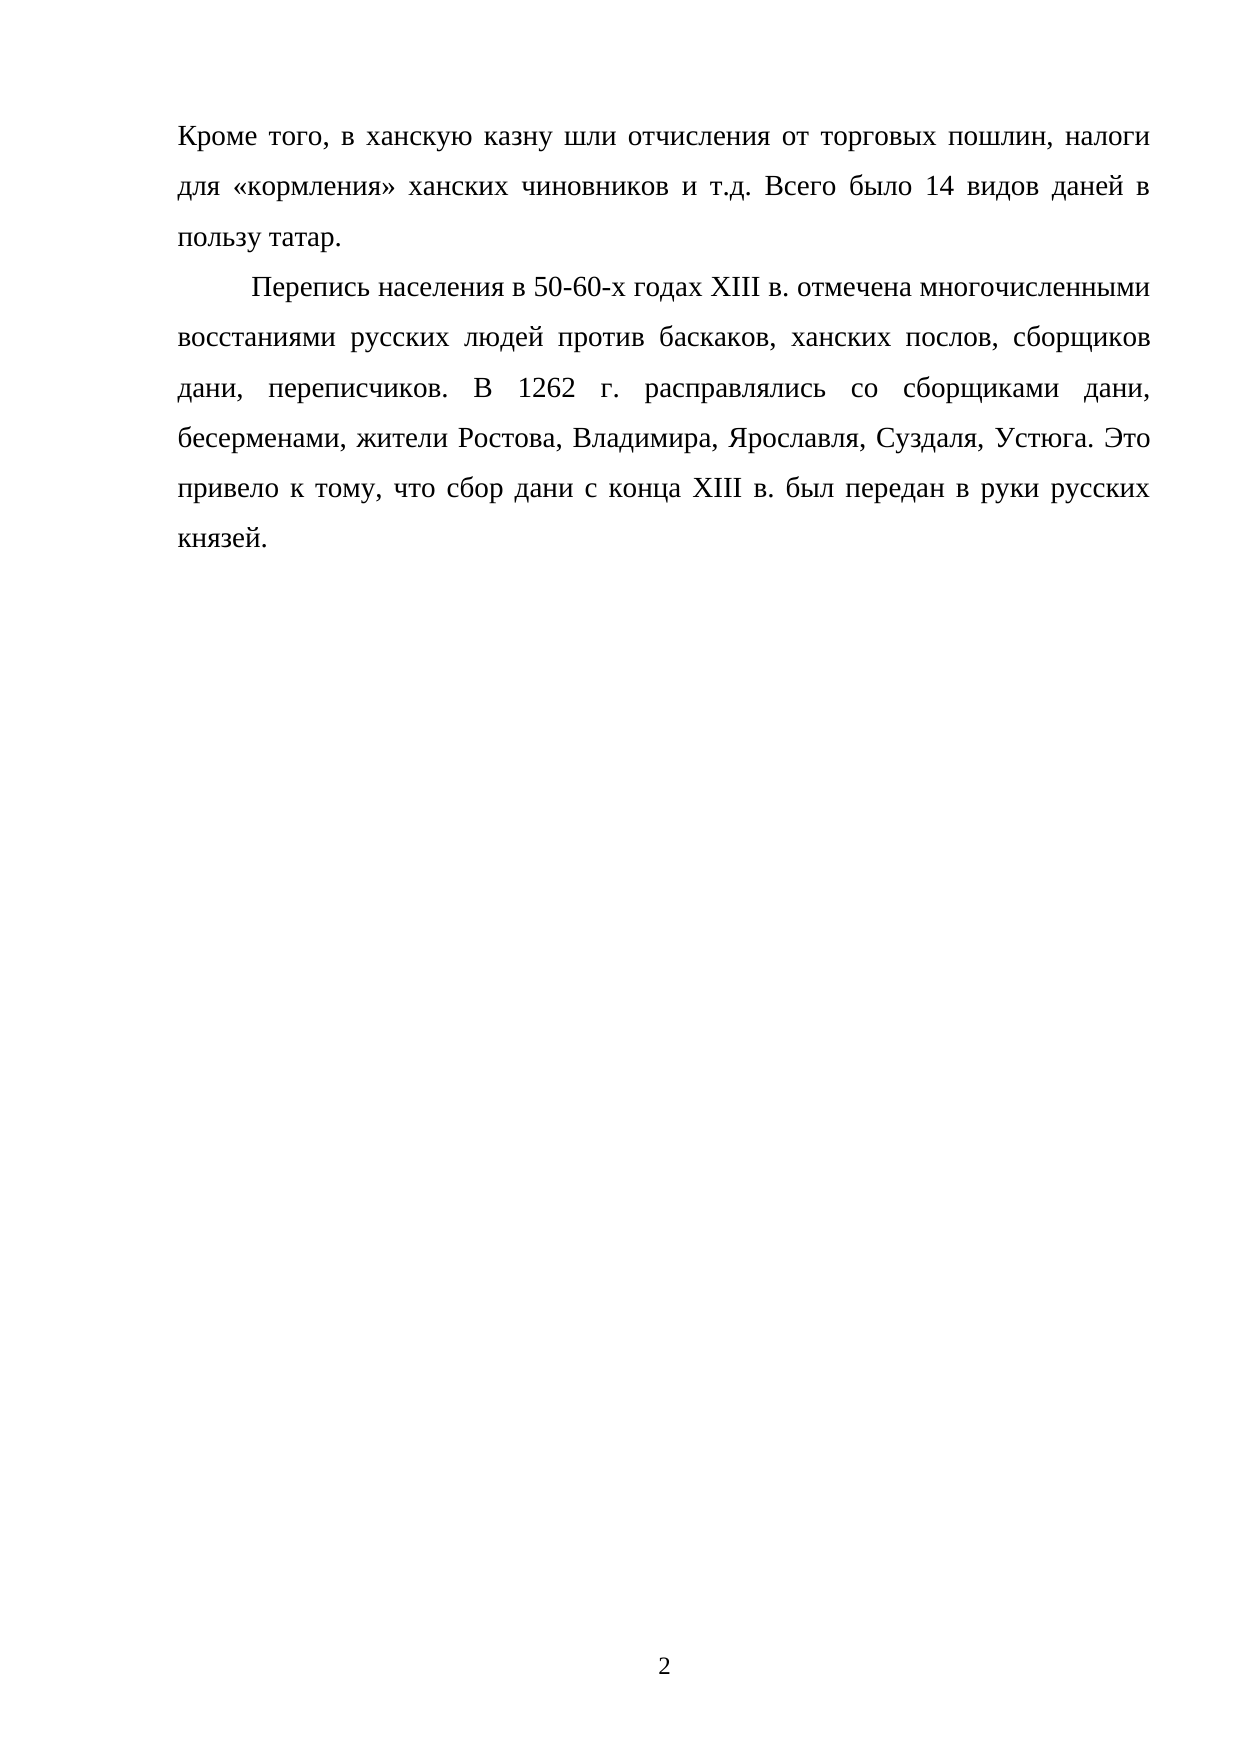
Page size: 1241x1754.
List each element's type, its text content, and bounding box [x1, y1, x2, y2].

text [177, 118, 1152, 252]
text Перепись населения в 50-60-х годах XIII в. отмечена многочисленными восстаниями русских людей против баскаков, ханских послов, сборщиков дани, переписчиков. В 1262 г. расправлялись со сборщиками дани, бесерменами, жители Ростова, Владимира, Ярославля, Суздаля, Устюга. Это привело к тому, что сбор дани с конца XIII в. был передан в руки русских князей. [177, 269, 1152, 554]
